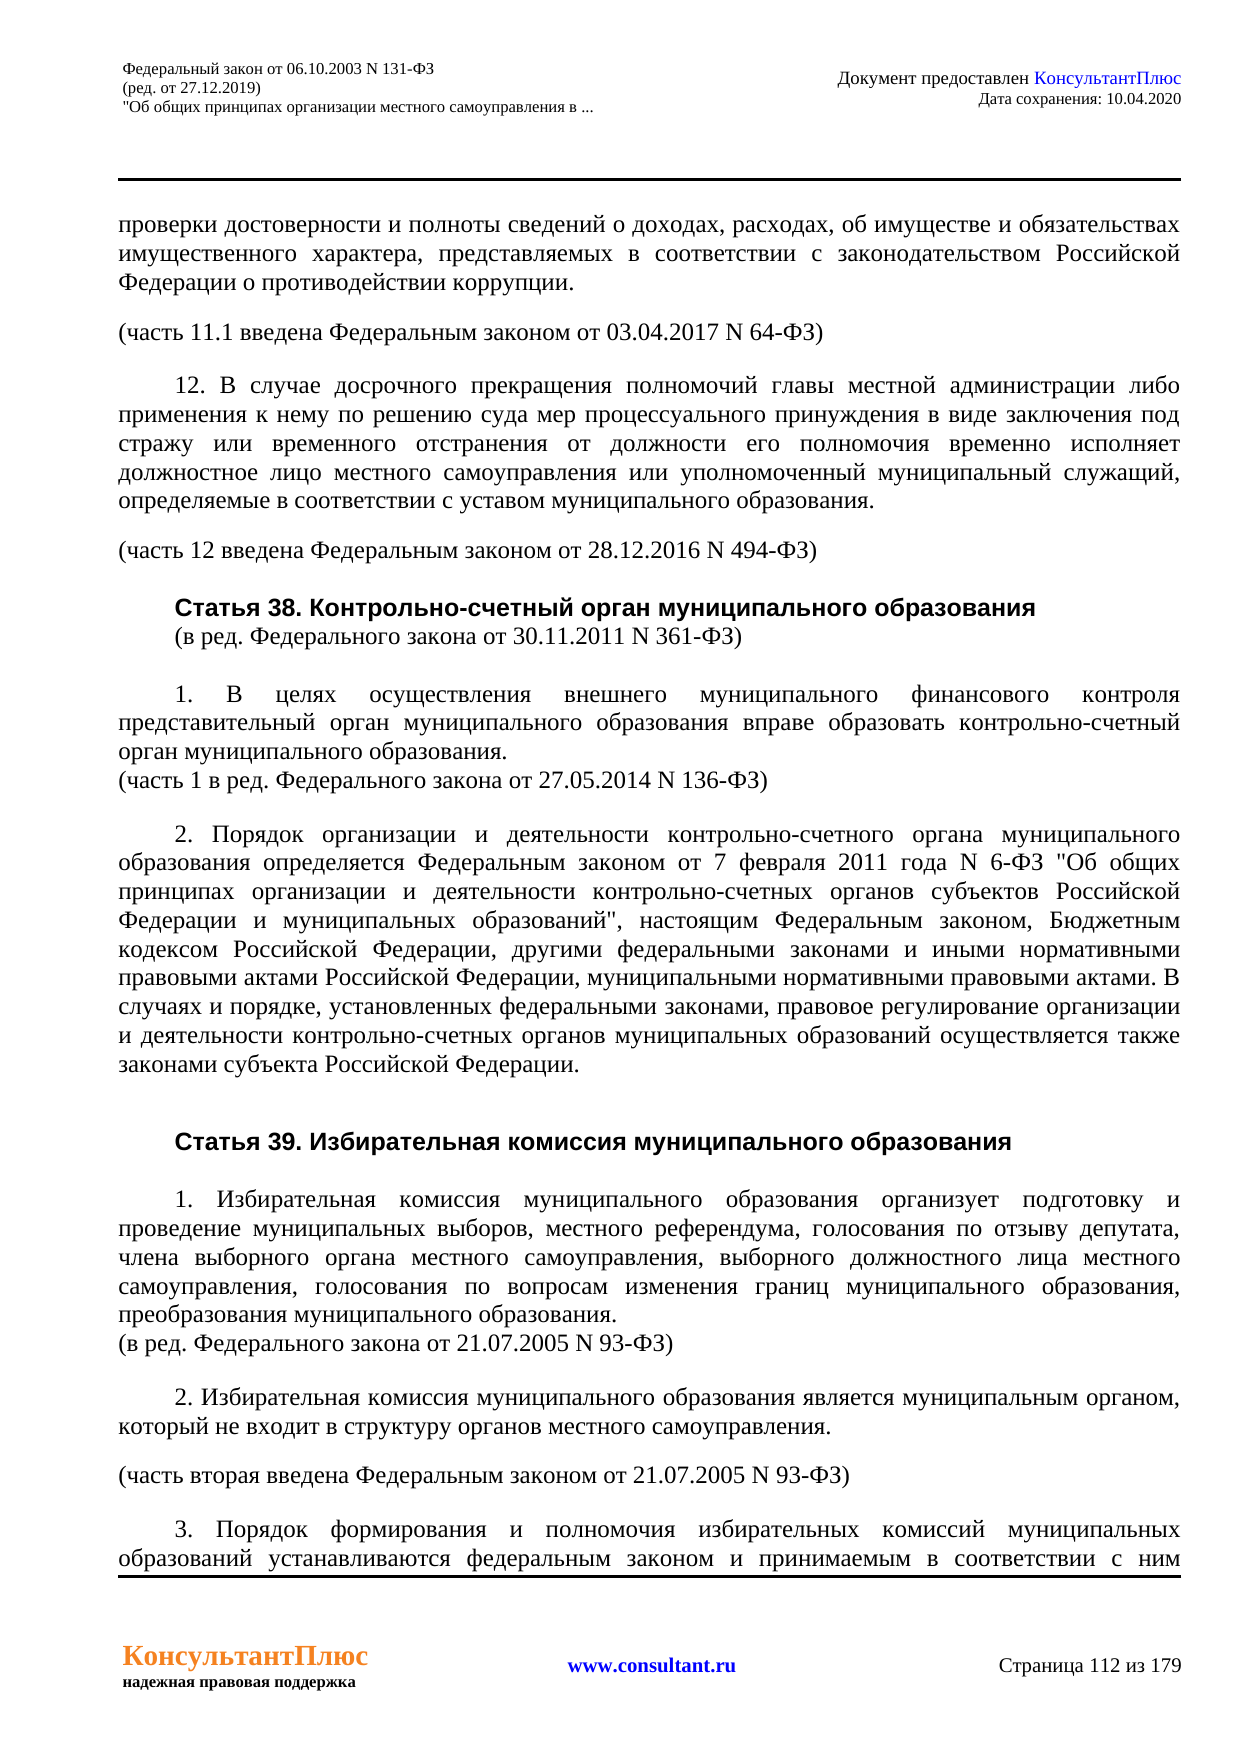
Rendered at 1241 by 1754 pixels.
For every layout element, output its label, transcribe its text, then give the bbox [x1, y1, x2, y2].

text 12. В случае досрочного прекращения полномочий главы местной администрации либо применения к нему по решению суда мер процессуального принуждения в виде заключения под стражу или временного отстранения от должности его полномочия временно исполняет должностное лицо местного самоуправления или уполномоченный муниципальный служащий, определяемые в соответствии с уставом муниципального образования. [118, 370, 1181, 514]
text (в ред. Федерального закона от 21.07.2005 N 93-ФЗ) [118, 1328, 1181, 1357]
text (часть 1 в ред. Федерального закона от 27.05.2014 N 136-ФЗ) [118, 765, 1181, 794]
text 2. Порядок организации и деятельности контрольно-счетного органа муниципального образования определяется Федеральным законом от 7 февраля 2011 года N 6-ФЗ "Об общих принципах организации и деятельности контрольно-счетных органов субъектов Российской Федерации и муниципальных образований", настоящим Федеральным законом, Бюджетным кодексом Российской Федерации, другими федеральными законами и иными нормативными правовыми актами Российской Федерации, муниципальными нормативными правовыми актами. В случаях и порядке, установленных федеральными законами, правовое регулирование организации и деятельности контрольно-счетных органов муниципальных образований осуществляется также законами субъекта Российской Федерации. [118, 819, 1181, 1077]
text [118, 209, 1181, 296]
text (часть вторая введена Федеральным законом от 21.07.2005 N 93-ФЗ) [118, 1460, 1181, 1489]
text (часть 12 введена Федеральным законом от 28.12.2016 N 494-ФЗ) [118, 535, 1181, 564]
title Статья 39. Избирательная комиссия муниципального образования [118, 1127, 1181, 1156]
text 1. В целях осуществления внешнего муниципального финансового контроля представительный орган муниципального образования вправе образовать контрольно-счетный орган муниципального образования. [118, 679, 1181, 765]
text (часть 11.1 введена Федеральным законом от 03.04.2017 N 64-ФЗ) [118, 317, 1181, 345]
text 1. Избирательная комиссия муниципального образования организует подготовку и проведение муниципальных выборов, местного референдума, голосования по отзыву депутата, члена выборного органа местного самоуправления, выборного должностного лица местного самоуправления, голосования по вопросам изменения границ муниципального образования, преобразования муниципального образования. [118, 1184, 1181, 1328]
title Статья 38. Контрольно-счетный орган муниципального образования [118, 592, 1181, 621]
text (в ред. Федерального закона от 30.11.2011 N 361-ФЗ) [118, 621, 1181, 650]
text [118, 1514, 1181, 1572]
text 2. Избирательная комиссия муниципального образования является муниципальным органом, который не входит в структуру органов местного самоуправления. [118, 1382, 1181, 1439]
